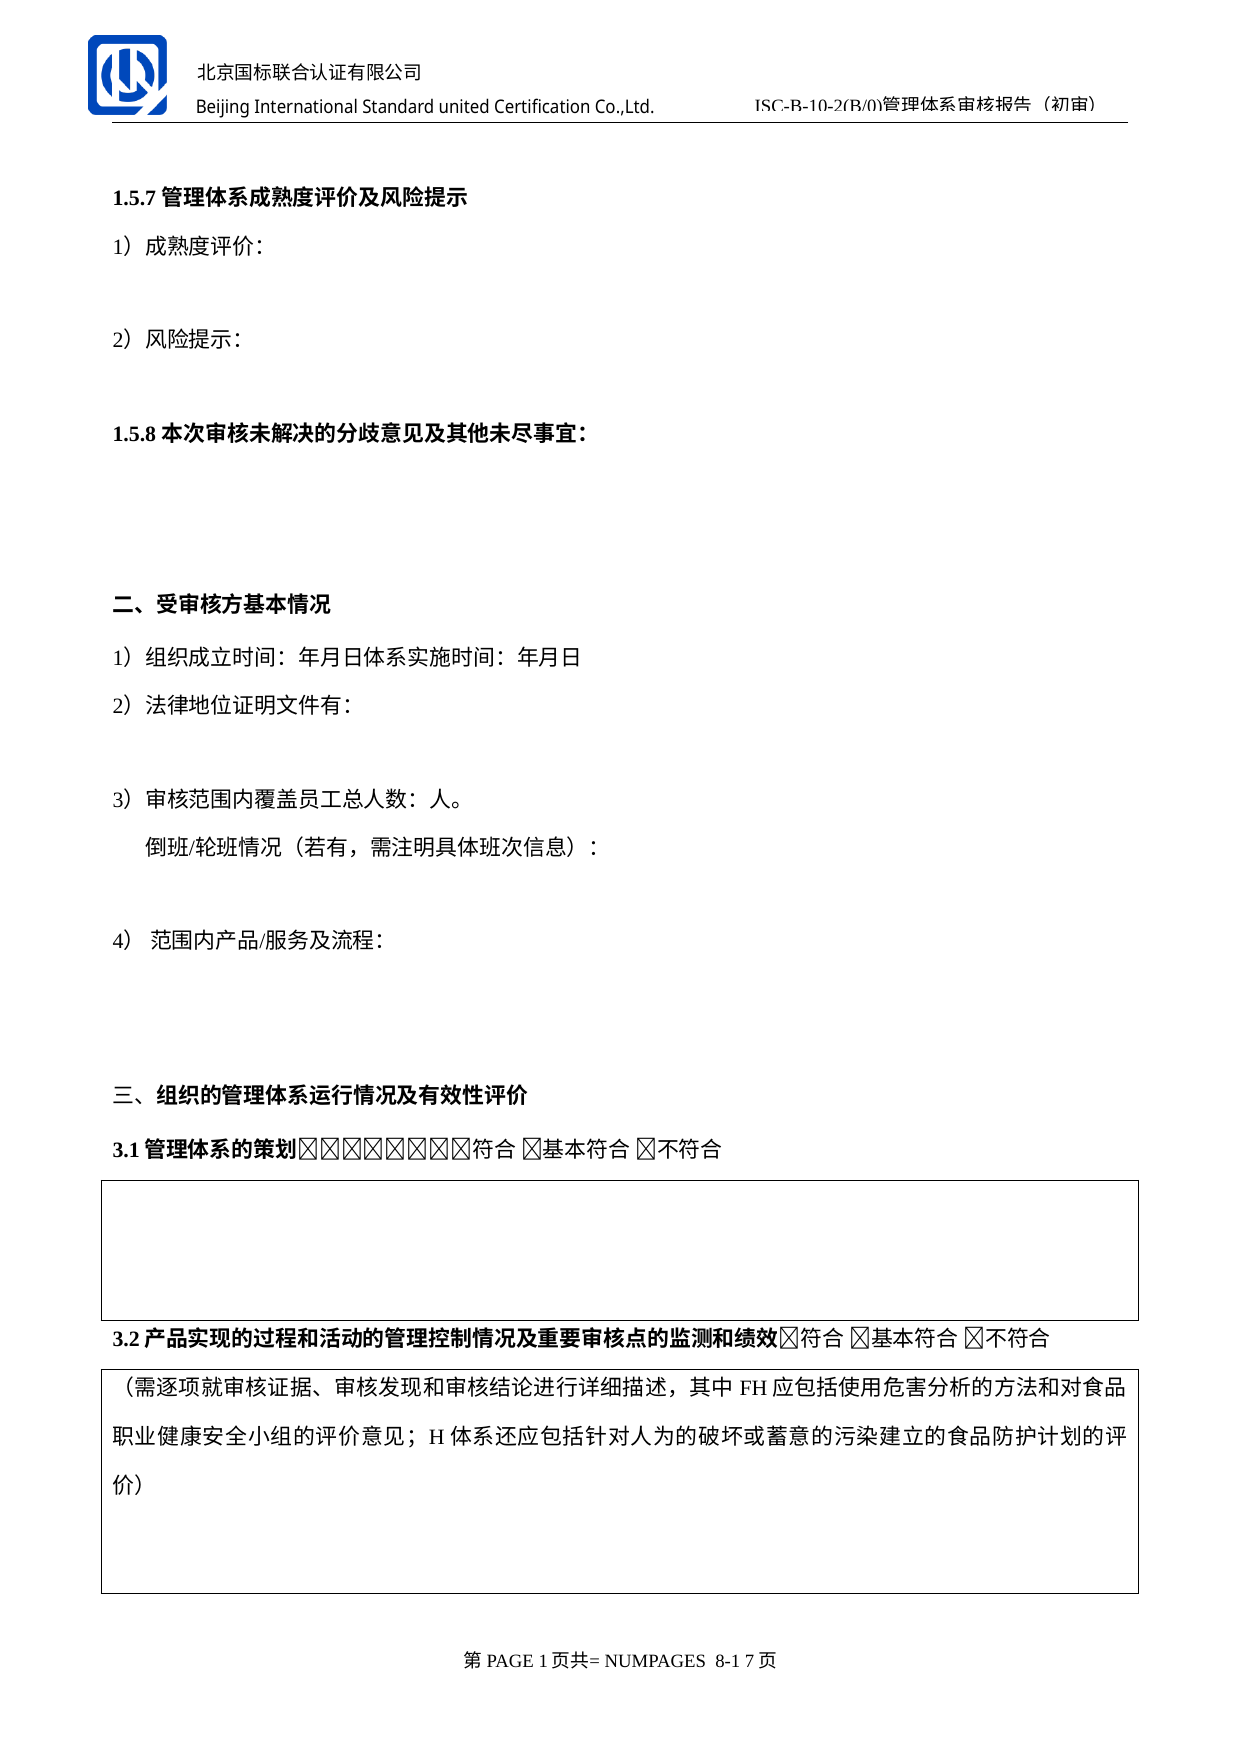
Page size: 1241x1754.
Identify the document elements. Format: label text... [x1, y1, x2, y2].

text 1.5.8 本次审核未解决的分歧意见及其他未尽事宜： [112, 415, 1128, 448]
text 1）成熟度评价： [112, 228, 1128, 261]
text 1）组织成立时间：年月日体系实施时间：年月日 [112, 639, 1128, 672]
text 3.2产品实现的过程和活动的管理控制情况及重要审核点的监测和绩效符合 基本符合 不符合 [112, 1321, 1128, 1353]
picture [88, 35, 167, 115]
text 1.5.7 管理体系成熟度评价及风险提示 [112, 180, 1128, 212]
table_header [102, 1370, 1138, 1593]
text 2）法律地位证明文件有： [112, 688, 1128, 720]
text 倒班/轮班情况（若有，需注明具体班次信息）： [112, 830, 1128, 862]
list 范围内产品/服务及流程： [112, 923, 1128, 956]
text 二、受审核方基本情况 [112, 586, 1128, 619]
text 2）风险提示： [112, 322, 1128, 354]
text 3.1管理体系的策划符合 基本符合 不符合 [112, 1131, 1128, 1164]
table_header [102, 1181, 1138, 1319]
text 三、组织的管理体系运行情况及有效性评价 [112, 1078, 1128, 1110]
text 3）审核范围内覆盖员工总人数：人。 [112, 781, 1128, 814]
